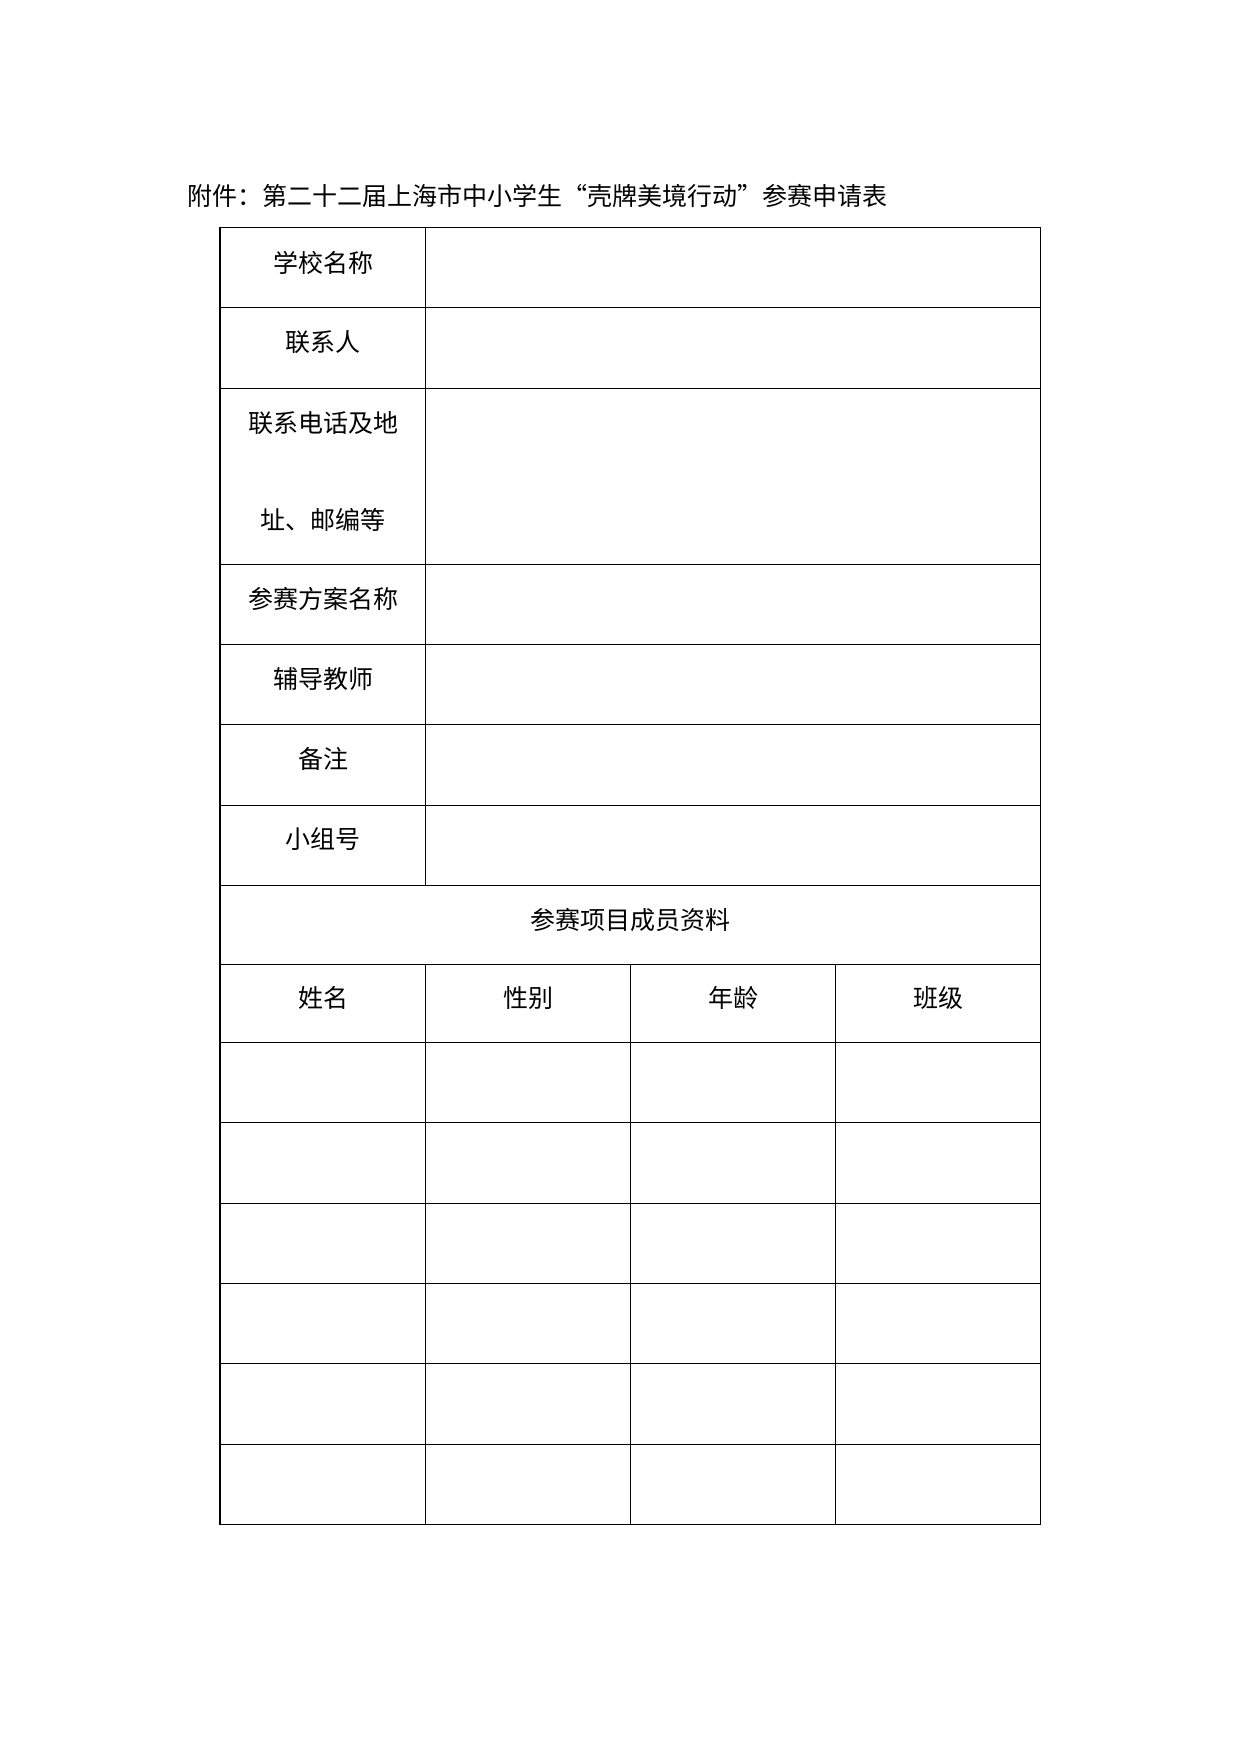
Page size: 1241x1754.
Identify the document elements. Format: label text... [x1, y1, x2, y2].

table_cell 辅导教师 [221, 645, 425, 724]
table_cell [426, 1204, 630, 1283]
table_cell [221, 1204, 425, 1283]
table_cell 班级 [836, 965, 1040, 1042]
table_cell [221, 1445, 425, 1524]
table_cell 联系电话及地址、邮编等 [221, 389, 425, 564]
table_cell [426, 1123, 630, 1203]
table_cell [631, 1364, 835, 1443]
table_cell [426, 1445, 630, 1524]
table_cell [426, 806, 1040, 885]
table_cell 小组号 [221, 806, 425, 885]
table_cell 备注 [221, 725, 425, 804]
table_cell [836, 1364, 1040, 1443]
table_cell [836, 1204, 1040, 1283]
table_cell [836, 1445, 1040, 1524]
table_cell [836, 1043, 1040, 1122]
table_header [426, 228, 1040, 307]
table_cell [221, 1284, 425, 1363]
table_cell [631, 1123, 835, 1203]
table_cell [426, 725, 1040, 804]
table_cell 联系人 [221, 308, 425, 388]
table_cell [426, 645, 1040, 724]
table_cell [426, 1284, 630, 1363]
table_cell 参赛方案名称 [221, 565, 425, 644]
table_cell [426, 1364, 630, 1443]
table_cell [631, 1204, 835, 1283]
table_header 学校名称 [221, 228, 425, 307]
table_cell [221, 1364, 425, 1443]
table_cell [426, 308, 1040, 388]
table_cell [426, 389, 1040, 564]
table_cell [631, 1043, 835, 1122]
text 附件：第二十二届上海市中小学生“壳牌美境行动”参赛申请表 [187, 162, 1053, 227]
table_cell 年龄 [631, 965, 835, 1042]
table_cell [426, 565, 1040, 644]
table_cell 参赛项目成员资料 [221, 886, 1040, 963]
table_cell [631, 1284, 835, 1363]
table_cell [631, 1445, 835, 1524]
table_cell [221, 1123, 425, 1203]
table_cell [836, 1123, 1040, 1203]
table_cell [836, 1284, 1040, 1363]
table_cell [426, 1043, 630, 1122]
table_cell 性别 [426, 965, 630, 1042]
table_cell 姓名 [221, 965, 425, 1042]
table_cell [221, 1043, 425, 1122]
